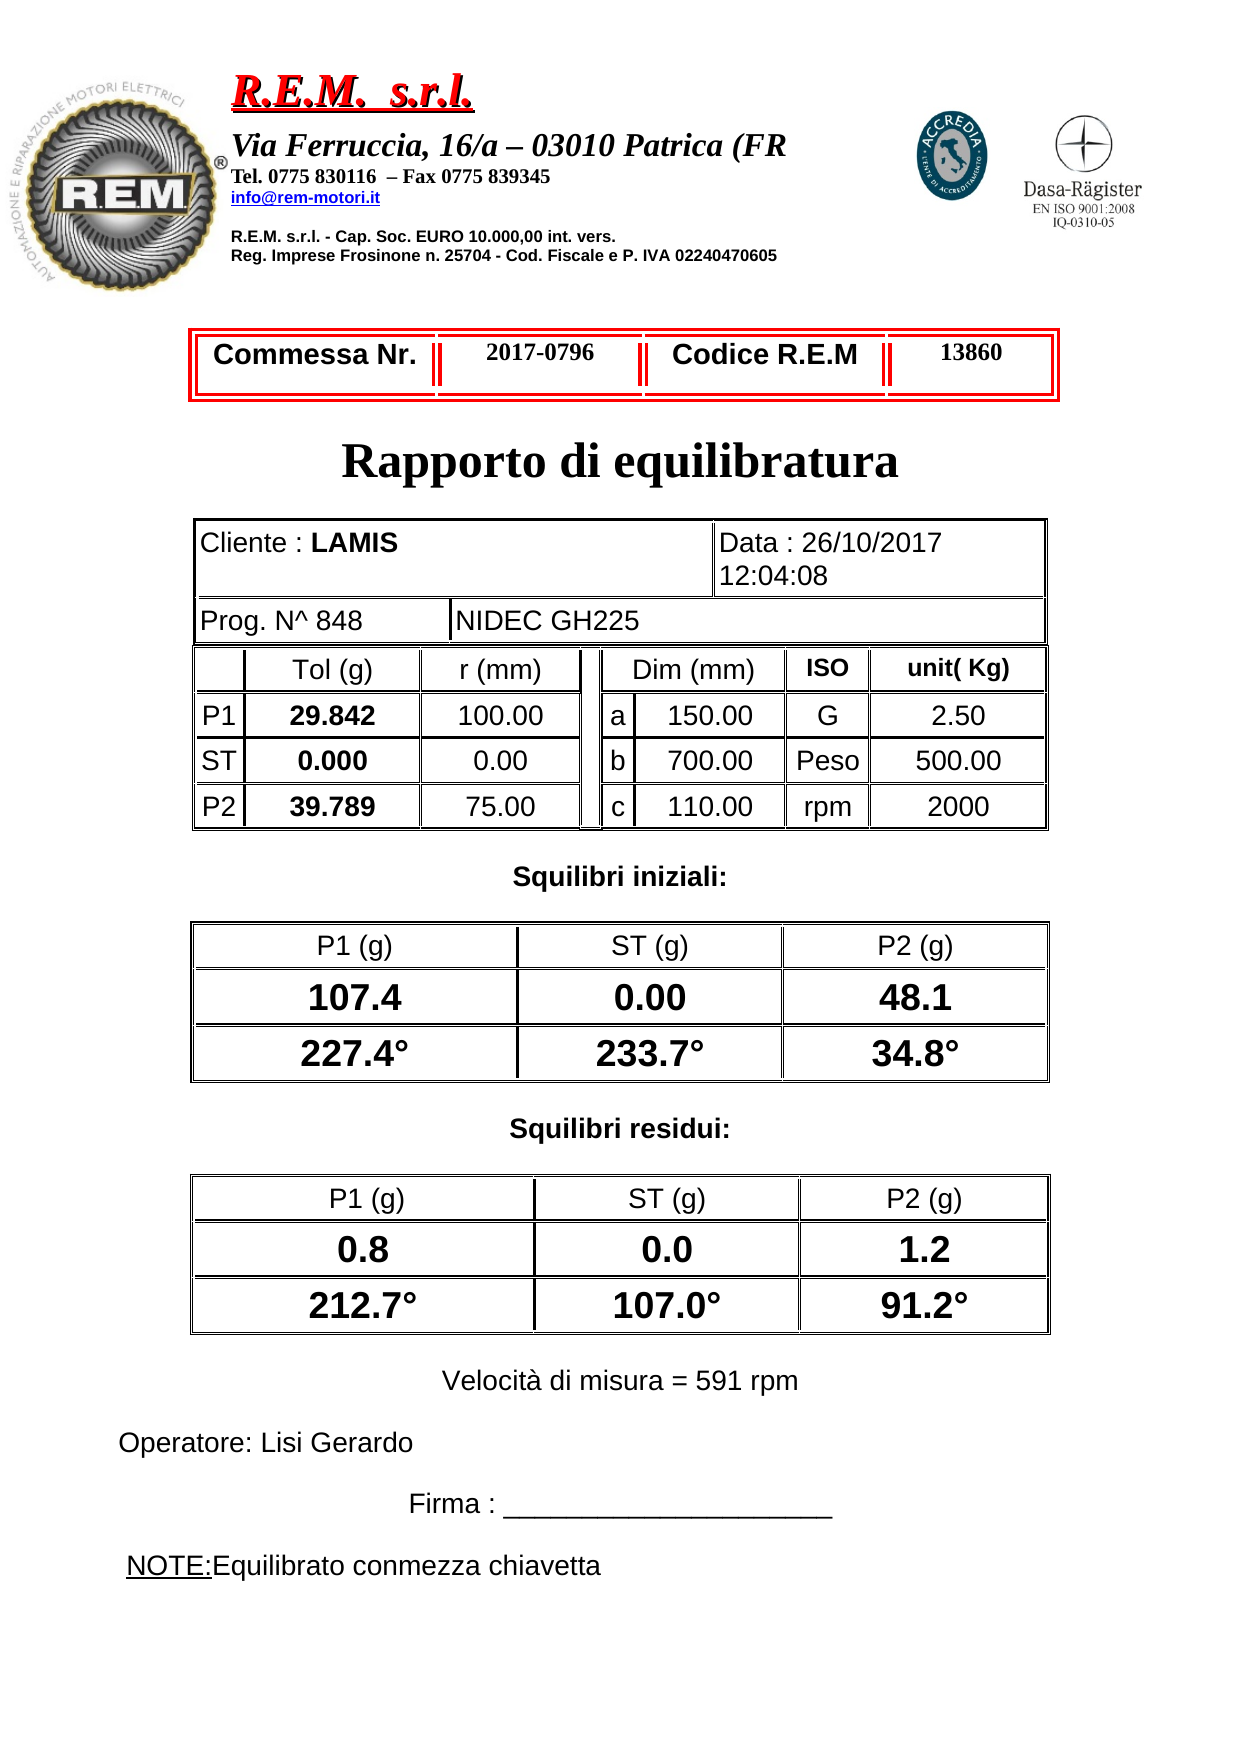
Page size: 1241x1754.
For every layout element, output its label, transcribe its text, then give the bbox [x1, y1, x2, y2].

table_header Tol (g) [244, 648, 421, 690]
table_header r (mm) [421, 648, 580, 690]
table_header 2017-0796 [437, 331, 643, 393]
text Velocità di misura = 591 rpm [118, 1364, 1122, 1397]
table_cell 2000 [870, 782, 1047, 827]
table_cell 107.0° [534, 1279, 800, 1332]
text Operatore: Lisi Gerardo [118, 1426, 1122, 1458]
table_cell 233.7° [517, 1027, 782, 1079]
table_header Dim (mm) [601, 648, 786, 690]
table_cell 1.2 [801, 1219, 1048, 1275]
table_header P2 (g) [800, 1177, 1047, 1219]
table_header [195, 648, 244, 690]
table_cell 0.0 [536, 1223, 798, 1275]
table_header P2 (g) [783, 925, 1047, 967]
table_header P1 (g) [193, 1175, 534, 1219]
table_cell Prog. N^ 848 [195, 596, 450, 641]
table_cell rpm [786, 785, 870, 827]
table_cell 29.842 [246, 694, 419, 736]
table_cell 91.2° [800, 1275, 1048, 1332]
table_cell P1 [195, 690, 243, 736]
table_cell 48.1 [783, 967, 1048, 1023]
table_cell 110.00 [634, 785, 786, 827]
text Squilibri iniziali: [118, 859, 1122, 892]
table_cell ST [195, 736, 243, 782]
text Squilibri residui: [118, 1112, 1122, 1144]
table_header P1 (g) [194, 925, 517, 967]
table_header Data : 26/10/2017 12:04:08 [714, 521, 1044, 596]
table_header Codice R.E.M [643, 331, 887, 393]
text Rapporto di equilibratura [118, 431, 1122, 489]
table_cell 0.00 [519, 970, 781, 1023]
table_header R.E.M. s.r.l. Via Ferruccia, 16/a – 03010 Patrica (FR Tel. 0775 830116 – Fax 0775 839345 info@rem-motori.it R.E.M. s.r.l. - Cap. Soc. EURO 10.000,00 int. vers. Reg. Imprese Frosinone n. 25704 - Cod. Fiscale e P. IVA 02240470605 [0, 0, 1240, 328]
table_header 13860 [887, 331, 1056, 393]
table_header Commessa Nr. [193, 331, 437, 393]
table_header [580, 646, 601, 827]
table_cell 700.00 [636, 739, 784, 782]
table_cell b [603, 739, 633, 782]
table_header unit( Kg) [870, 648, 1045, 690]
table_cell 100.00 [422, 694, 579, 736]
table_cell 39.789 [244, 785, 421, 827]
table_cell 0.000 [246, 739, 419, 782]
table_cell 0.00 [422, 739, 579, 782]
table_cell 107.4 [192, 967, 517, 1023]
table_cell 75.00 [421, 785, 580, 827]
table_cell G [787, 694, 868, 736]
table_cell Peso [787, 739, 868, 782]
table_header ISO [786, 648, 870, 690]
table_header ST (g) [534, 1177, 800, 1219]
table_header ST (g) [517, 925, 782, 967]
text Firma : _____________________ [118, 1487, 1122, 1520]
table_cell NIDEC GH225 [450, 596, 1046, 641]
text NOTE:Equilibrato conmezza chiavetta [118, 1549, 1122, 1581]
table_cell 212.7° [193, 1275, 534, 1332]
table_cell 2.50 [871, 690, 1046, 736]
table_cell 227.4° [194, 1023, 517, 1079]
table_cell P2 [193, 782, 244, 827]
picture [5, 75, 231, 297]
table_header Cliente : LAMIS [196, 521, 714, 596]
table_cell c [601, 785, 634, 827]
table_cell 0.8 [193, 1219, 533, 1275]
table_cell 150.00 [636, 694, 784, 736]
table_cell a [603, 694, 633, 736]
table_cell 500.00 [871, 736, 1045, 782]
table_cell 34.8° [783, 1023, 1047, 1079]
